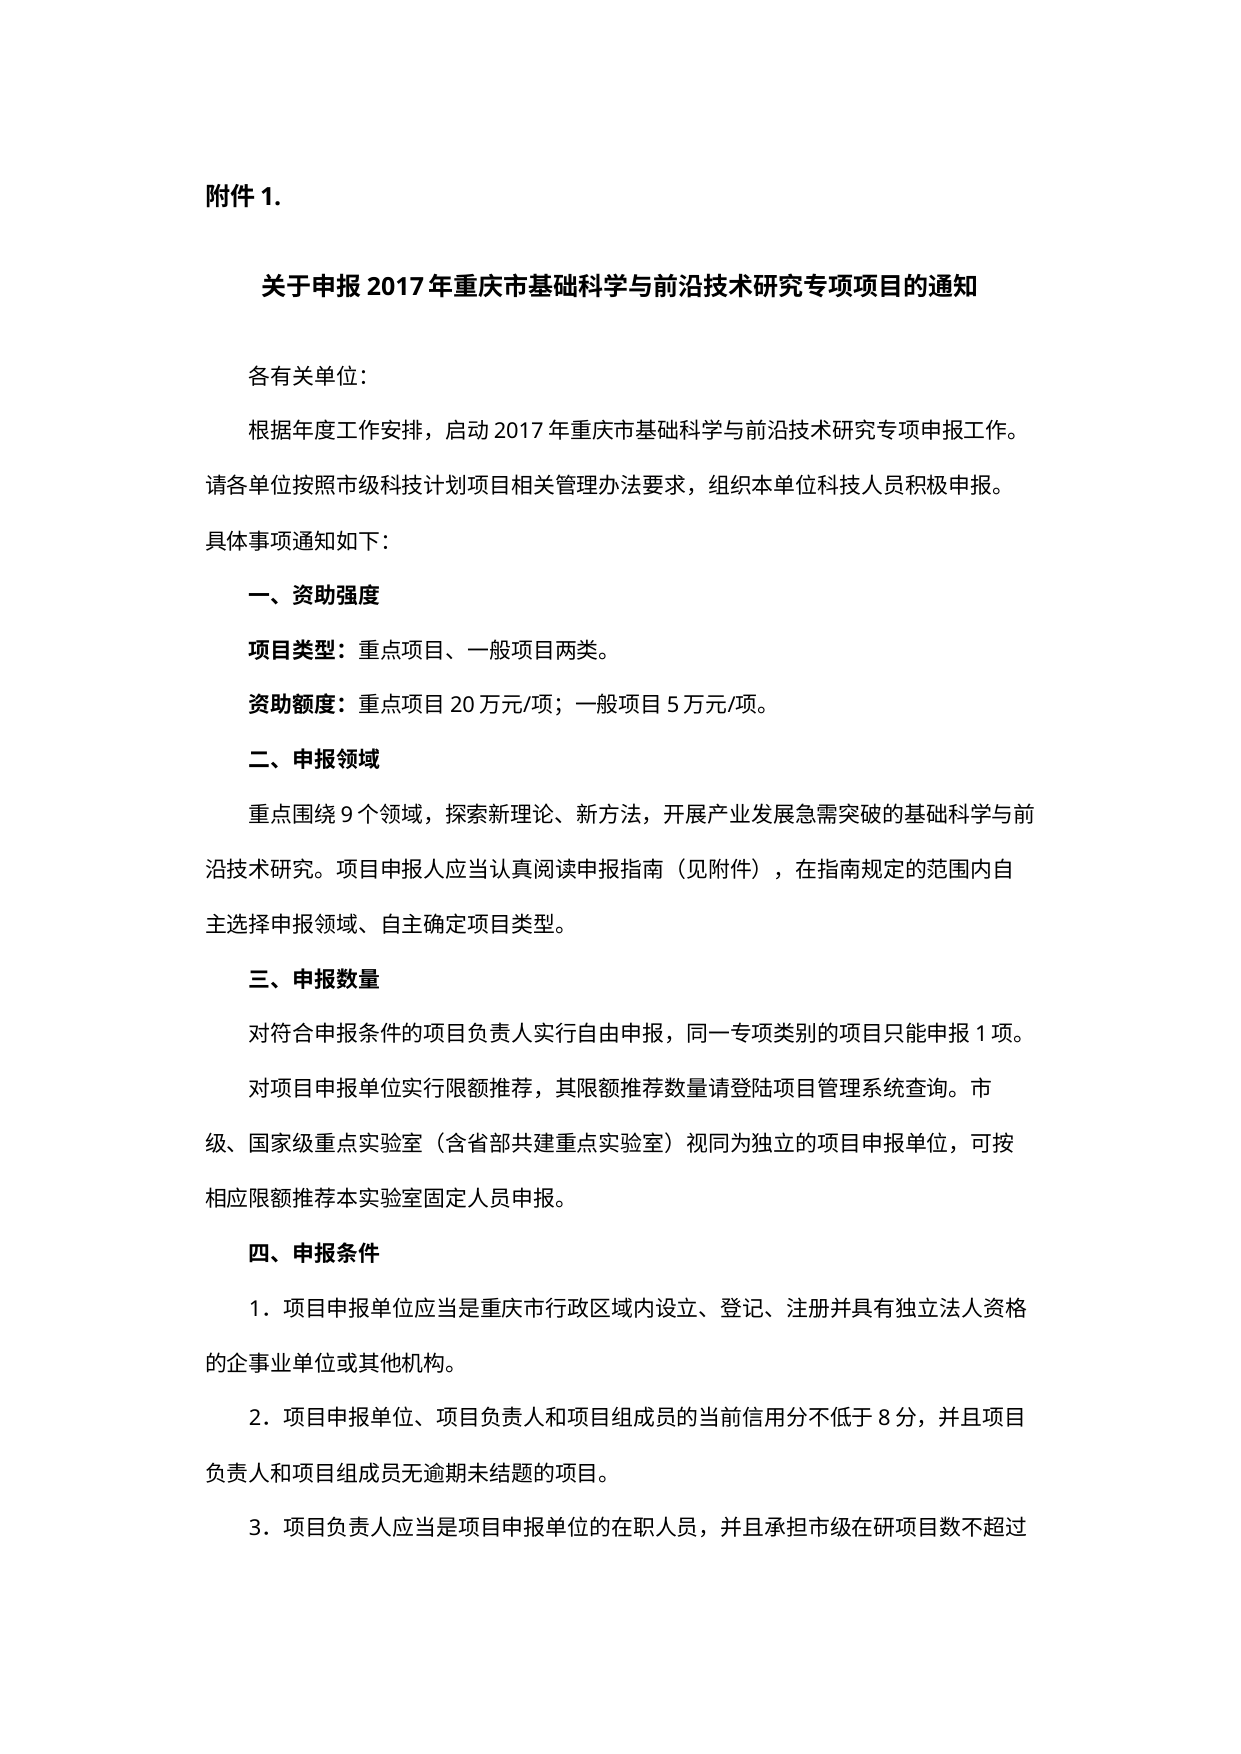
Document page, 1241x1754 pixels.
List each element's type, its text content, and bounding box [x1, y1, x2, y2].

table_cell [205, 335, 1035, 1542]
table_header 附件1. 关于申报2017年重庆市基础科学与前沿技术研究专项项目的通知 [205, 162, 1035, 335]
